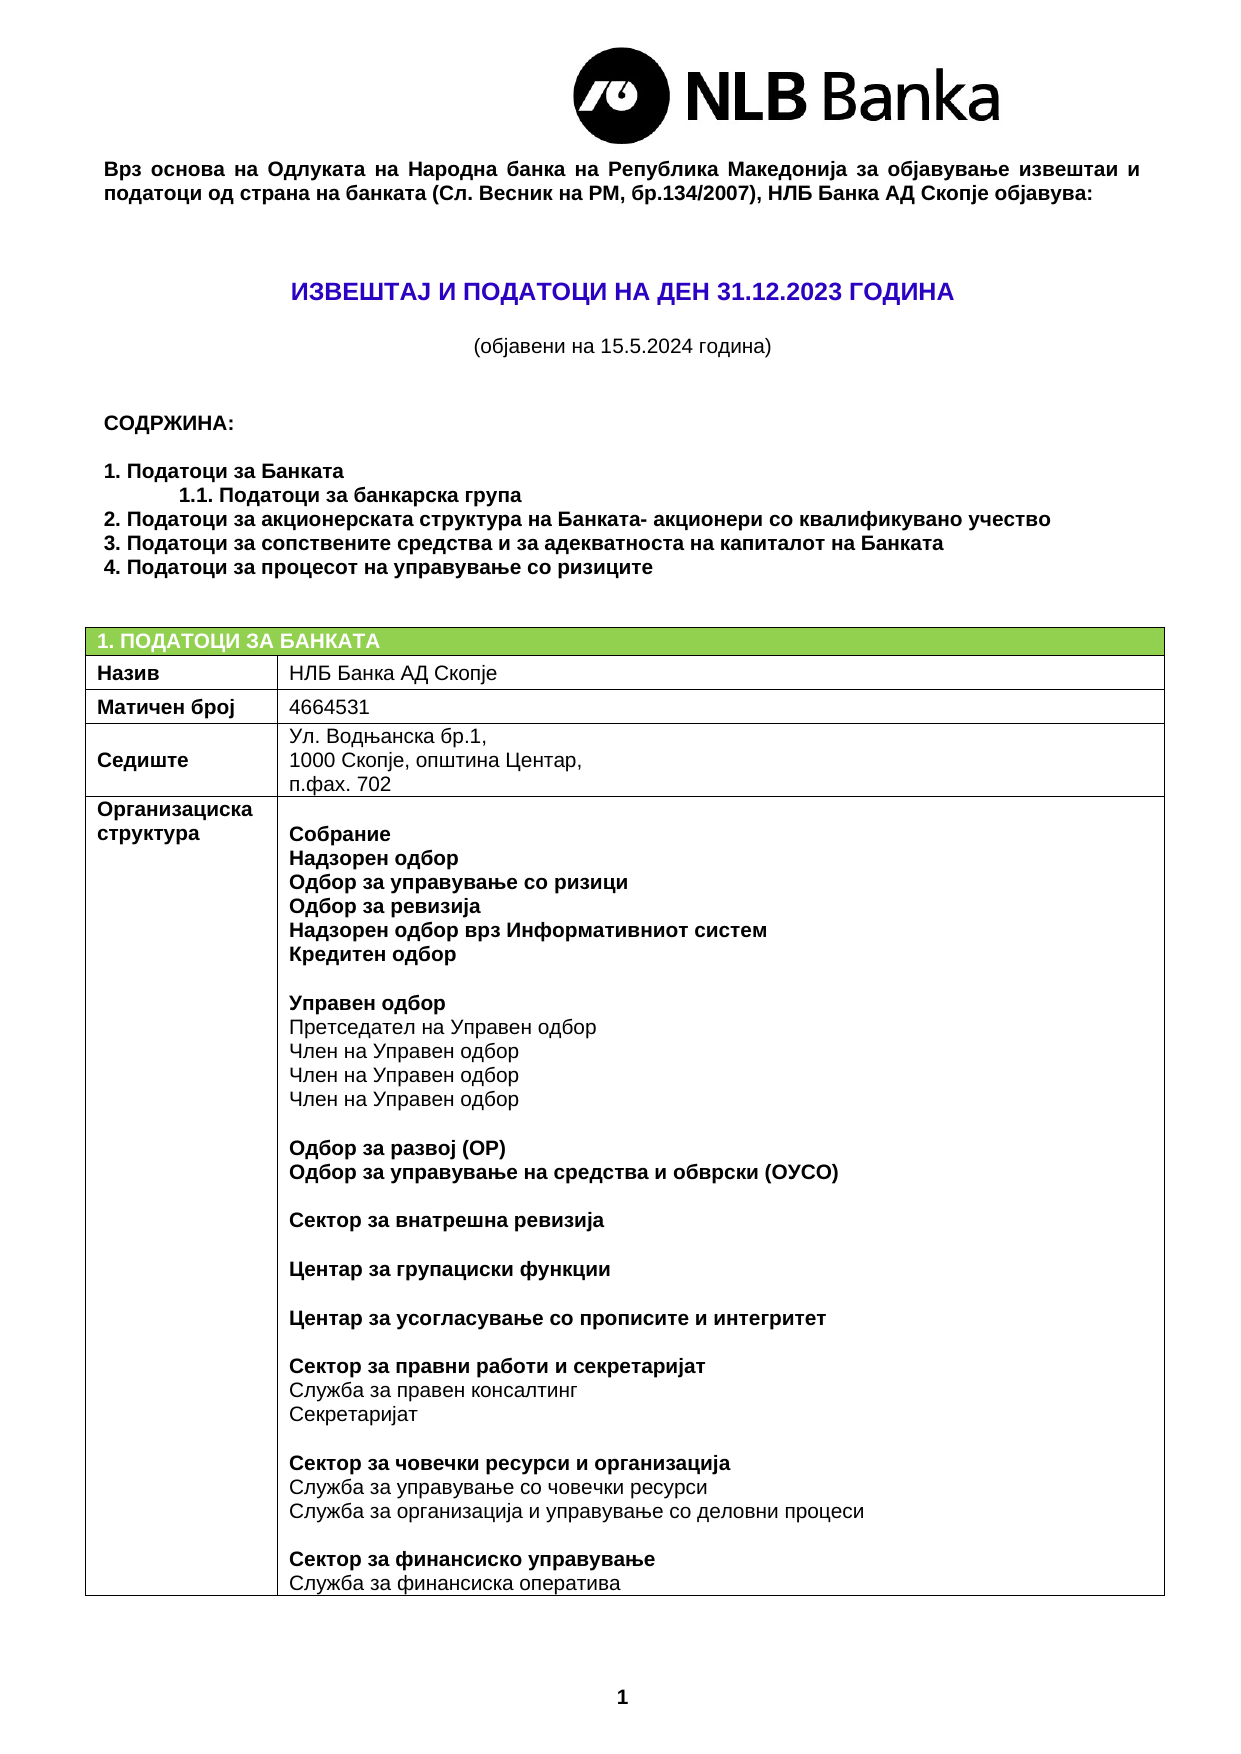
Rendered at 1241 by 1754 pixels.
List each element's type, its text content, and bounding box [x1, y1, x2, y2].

text 1.1. Податоци за банкарска група [103, 483, 1142, 507]
picture [0, 0, 1241, 193]
text 1. Податоци за Банката [103, 459, 1142, 483]
table_cell Назив [86, 656, 277, 689]
text ИЗВЕШТАЈ И ПОДАТОЦИ НА ДЕН 31.12.2023 ГОДИНА [103, 277, 1142, 306]
table_cell Матичен број [86, 690, 277, 723]
text 3. Податоци за сопствените средства и за адекватноста на капиталот на Банката [103, 531, 1142, 555]
text СОДРЖИНА: [103, 411, 1142, 435]
text (објавени на 15.5.2024 година) [103, 334, 1142, 358]
table_cell Седиште [86, 724, 277, 796]
table_cell Ул. Водњанска бр.1, 1000 Скопје, општина Центар, п.фах. 702 [278, 724, 1164, 796]
table_cell НЛБ Банка АД Скопје [278, 656, 1164, 689]
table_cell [86, 797, 277, 1595]
text 2. Податоци за акционерската структура на Банката- акционери со квалификувано учество [103, 507, 1142, 531]
table_header 1. ПОДАТОЦИ ЗА БАНКАТА [86, 628, 1164, 655]
table_cell 4664531 [278, 690, 1164, 723]
text 4. Податоци за процесот на управување со ризиците [103, 555, 1142, 579]
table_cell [278, 797, 1164, 1595]
text Врз основа на Одлуката на Народна банка на Република Македонија за објавување извештаи и податоци од страна на банката (Сл. Весник на РМ, бр.134/2007), НЛБ Банка АД Скопје објавува: [103, 157, 1142, 205]
